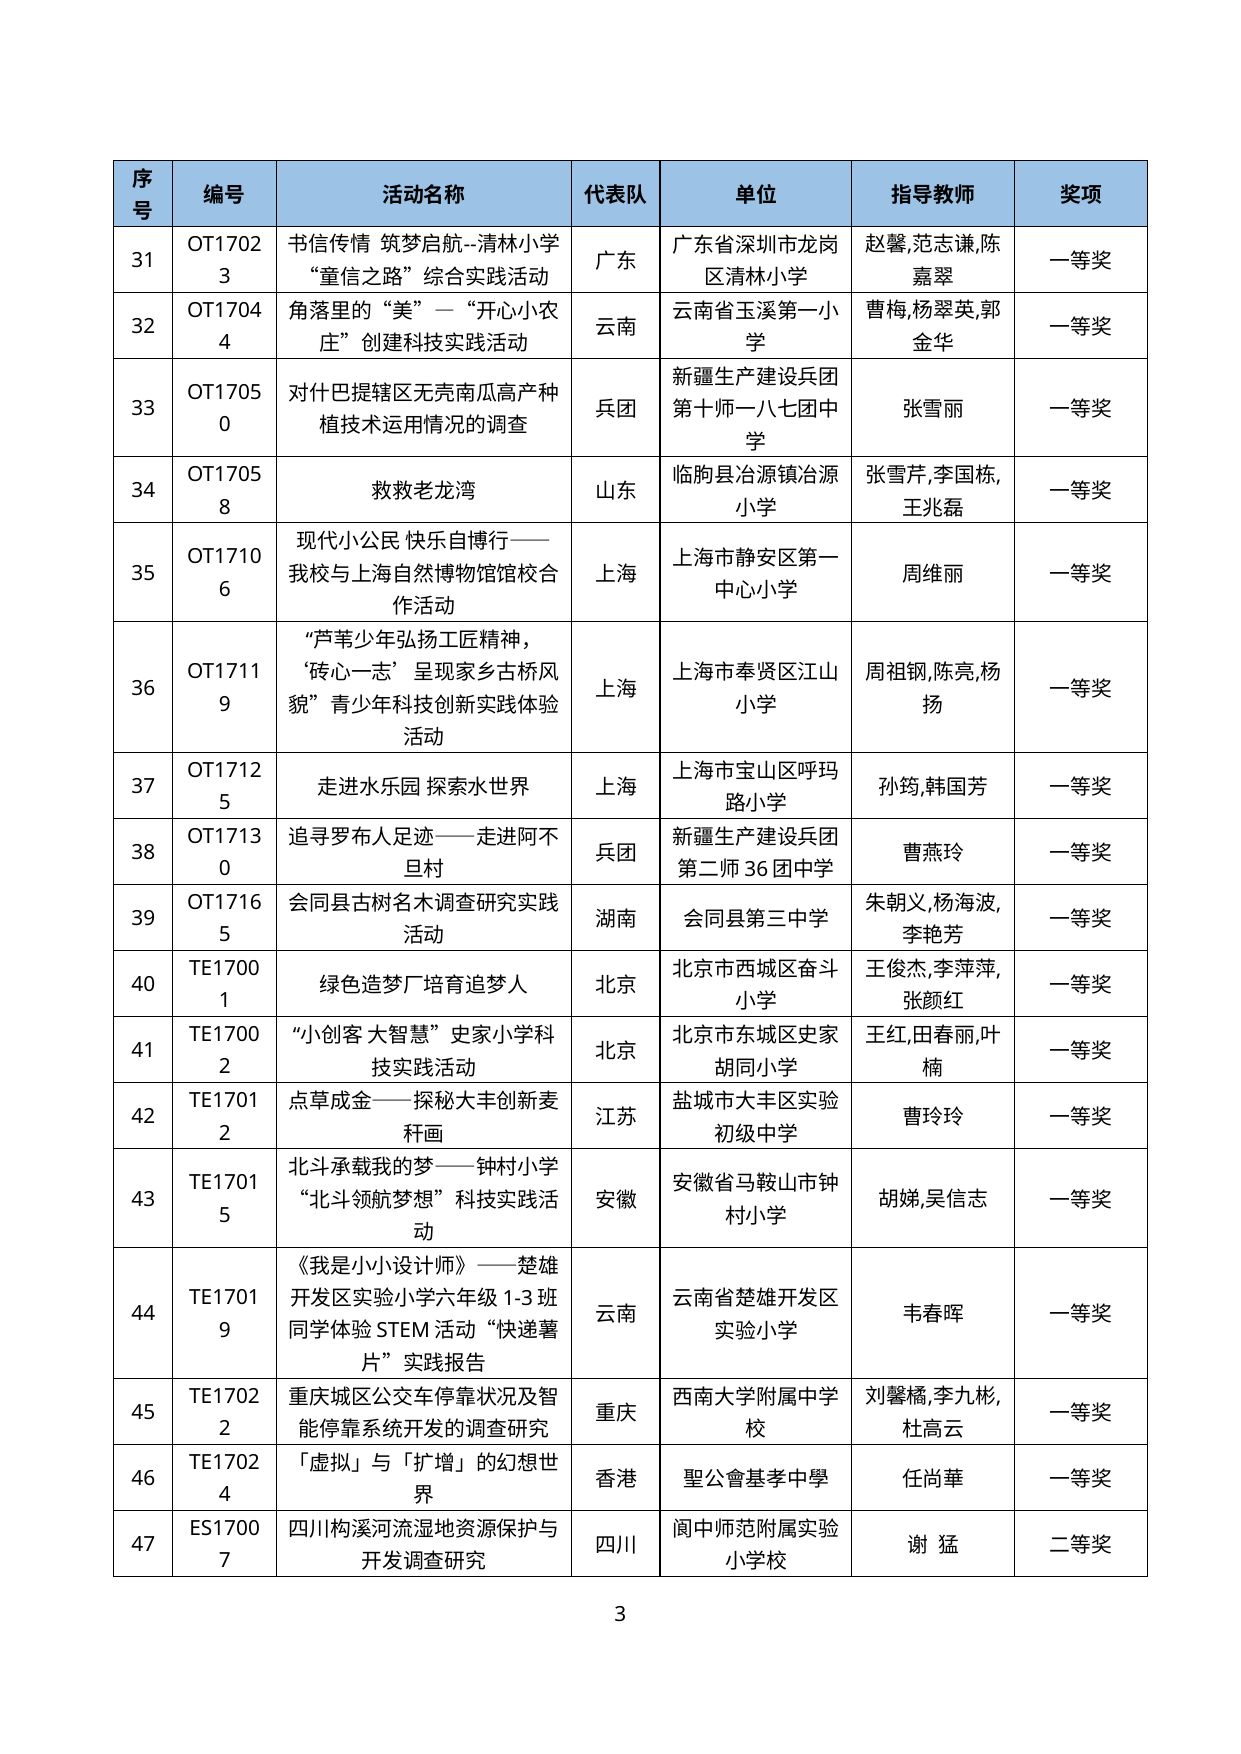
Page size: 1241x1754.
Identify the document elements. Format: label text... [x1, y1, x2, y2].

table_cell 兵团 [572, 819, 659, 884]
table_cell 朱朝义,杨海波,李艳芳 [852, 885, 1014, 950]
table_cell 赵馨,范志谦,陈嘉翠 [852, 227, 1014, 292]
table_cell 38 [114, 819, 172, 884]
table_cell 上海 [572, 753, 659, 818]
table_cell 胡娣,吴信志 [852, 1149, 1014, 1247]
table_cell 一等奖 [1015, 819, 1147, 884]
table_cell 一等奖 [1015, 885, 1147, 950]
table_header 代表队 [572, 161, 659, 226]
table_cell 角落里的“美”—“开心小农庄”创建科技实践活动 [277, 293, 571, 358]
table_cell 一等奖 [1015, 293, 1147, 358]
table_cell 湖南 [572, 885, 659, 950]
table_cell 安徽省马鞍山市钟村小学 [661, 1149, 851, 1247]
table_cell 兵团 [572, 359, 659, 456]
table_cell 上海 [572, 622, 659, 752]
table_header 指导教师 [852, 161, 1014, 226]
table_cell TE17015 [173, 1149, 276, 1247]
table_cell 香港 [572, 1445, 659, 1510]
table_cell 山东 [572, 457, 659, 522]
table_cell 33 [114, 359, 172, 456]
table_cell 盐城市大丰区实验初级中学 [661, 1083, 851, 1148]
table_cell 31 [114, 227, 172, 292]
table_cell 《我是小小设计师》——楚雄开发区实验小学六年级1-3班同学体验STEM活动“快递薯片”实践报告 [277, 1248, 571, 1378]
table_cell 北斗承载我的梦——钟村小学“北斗领航梦想”科技实践活动 [277, 1149, 571, 1247]
table_cell 一等奖 [1015, 622, 1147, 752]
table_cell 谢 猛 [852, 1511, 1014, 1576]
table_cell 云南省玉溪第一小学 [661, 293, 851, 358]
table_cell 上海市静安区第一中心小学 [661, 523, 851, 621]
table_cell 上海市宝山区呼玛路小学 [661, 753, 851, 818]
table_cell 广东 [572, 227, 659, 292]
table_cell 书信传情 筑梦启航--清林小学“童信之路”综合实践活动 [277, 227, 571, 292]
table_cell 韦春晖 [852, 1248, 1014, 1378]
table_cell 新疆生产建设兵团第十师一八七团中学 [661, 359, 851, 456]
table_cell OT17125 [173, 753, 276, 818]
table_cell 对什巴提辖区无壳南瓜高产种植技术运用情况的调查 [277, 359, 571, 456]
table_cell 曹燕玲 [852, 819, 1014, 884]
table_cell TE17024 [173, 1445, 276, 1510]
table_cell OT17023 [173, 227, 276, 292]
table_cell TE17019 [173, 1248, 276, 1378]
table_cell 44 [114, 1248, 172, 1378]
table_cell 任尚華 [852, 1445, 1014, 1510]
table_cell 阆中师范附属实验小学校 [661, 1511, 851, 1576]
table_cell TE17012 [173, 1083, 276, 1148]
table_cell 北京 [572, 951, 659, 1016]
table_cell 四川 [572, 1511, 659, 1576]
table_cell 一等奖 [1015, 753, 1147, 818]
table_cell 43 [114, 1149, 172, 1247]
table_cell 47 [114, 1511, 172, 1576]
table_cell 王俊杰,李萍萍,张颜红 [852, 951, 1014, 1016]
table_cell 四川构溪河流湿地资源保护与开发调查研究 [277, 1511, 571, 1576]
table_cell 救救老龙湾 [277, 457, 571, 522]
table_cell 点草成金——探秘大丰创新麦秆画 [277, 1083, 571, 1148]
table_cell 上海市奉贤区江山小学 [661, 622, 851, 752]
table_cell 现代小公民 快乐自博行——我校与上海自然博物馆馆校合作活动 [277, 523, 571, 621]
table_cell 张雪丽 [852, 359, 1014, 456]
table_cell 一等奖 [1015, 1445, 1147, 1510]
table_cell 安徽 [572, 1149, 659, 1247]
table_cell OT17050 [173, 359, 276, 456]
table_cell “芦苇少年弘扬工匠精神，‘砖心一志’呈现家乡古桥风貌”青少年科技创新实践体验活动 [277, 622, 571, 752]
table_header 序号 [114, 161, 172, 226]
table_cell 一等奖 [1015, 1379, 1147, 1444]
table_cell TE17001 [173, 951, 276, 1016]
table_cell 临朐县冶源镇冶源小学 [661, 457, 851, 522]
table_cell 41 [114, 1017, 172, 1082]
table_header 活动名称 [277, 161, 571, 226]
table_cell 聖公會基孝中學 [661, 1445, 851, 1510]
table_cell OT17106 [173, 523, 276, 621]
table_cell 重庆 [572, 1379, 659, 1444]
table_cell 一等奖 [1015, 227, 1147, 292]
table_cell 周维丽 [852, 523, 1014, 621]
table_cell 北京市西城区奋斗小学 [661, 951, 851, 1016]
table_cell 42 [114, 1083, 172, 1148]
table_cell OT17130 [173, 819, 276, 884]
table_cell 王红,田春丽,叶楠 [852, 1017, 1014, 1082]
table_cell 周祖钢,陈亮,杨扬 [852, 622, 1014, 752]
table_cell ES17007 [173, 1511, 276, 1576]
table_cell 会同县古树名木调查研究实践活动 [277, 885, 571, 950]
table_cell 一等奖 [1015, 1017, 1147, 1082]
table_cell 二等奖 [1015, 1511, 1147, 1576]
table_cell 追寻罗布人足迹——走进阿不旦村 [277, 819, 571, 884]
table_cell 一等奖 [1015, 523, 1147, 621]
table_cell 江苏 [572, 1083, 659, 1148]
table_cell 西南大学附属中学校 [661, 1379, 851, 1444]
table_cell 曹玲玲 [852, 1083, 1014, 1148]
table_cell 走进水乐园 探索水世界 [277, 753, 571, 818]
table_cell 新疆生产建设兵团第二师36团中学 [661, 819, 851, 884]
table_cell 张雪芹,李国栋,王兆磊 [852, 457, 1014, 522]
table_cell 32 [114, 293, 172, 358]
table_cell 一等奖 [1015, 1083, 1147, 1148]
table_cell 一等奖 [1015, 1248, 1147, 1378]
table_cell 36 [114, 622, 172, 752]
table_header 奖项 [1015, 161, 1147, 226]
table_cell TE17022 [173, 1379, 276, 1444]
table_cell 北京市东城区史家胡同小学 [661, 1017, 851, 1082]
table_cell 34 [114, 457, 172, 522]
table_cell 35 [114, 523, 172, 621]
table_cell 一等奖 [1015, 359, 1147, 456]
table_cell 39 [114, 885, 172, 950]
table_cell 重庆城区公交车停靠状况及智能停靠系统开发的调查研究 [277, 1379, 571, 1444]
table_cell 37 [114, 753, 172, 818]
table_cell 绿色造梦厂培育追梦人 [277, 951, 571, 1016]
table_cell 曹梅,杨翠英,郭金华 [852, 293, 1014, 358]
table_cell 会同县第三中学 [661, 885, 851, 950]
table_cell 一等奖 [1015, 951, 1147, 1016]
table_cell OT17165 [173, 885, 276, 950]
table_cell 40 [114, 951, 172, 1016]
table_cell 一等奖 [1015, 457, 1147, 522]
table_cell 云南 [572, 1248, 659, 1378]
table_cell 上海 [572, 523, 659, 621]
table_cell OT17044 [173, 293, 276, 358]
table_cell 云南省楚雄开发区实验小学 [661, 1248, 851, 1378]
table_cell OT17119 [173, 622, 276, 752]
table_header 编号 [173, 161, 276, 226]
table_cell TE17002 [173, 1017, 276, 1082]
table_cell 「虚拟」与「扩增」的幻想世界 [277, 1445, 571, 1510]
table_cell 云南 [572, 293, 659, 358]
table_cell 北京 [572, 1017, 659, 1082]
table_cell 孙筠,韩国芳 [852, 753, 1014, 818]
table_cell 一等奖 [1015, 1149, 1147, 1247]
table_cell 广东省深圳市龙岗区清林小学 [661, 227, 851, 292]
table_cell 45 [114, 1379, 172, 1444]
table_header 单位 [661, 161, 851, 226]
table_cell OT17058 [173, 457, 276, 522]
table_cell 刘馨橘,李九彬,杜高云 [852, 1379, 1014, 1444]
table_cell 46 [114, 1445, 172, 1510]
table_cell “小创客 大智慧”史家小学科技实践活动 [277, 1017, 571, 1082]
